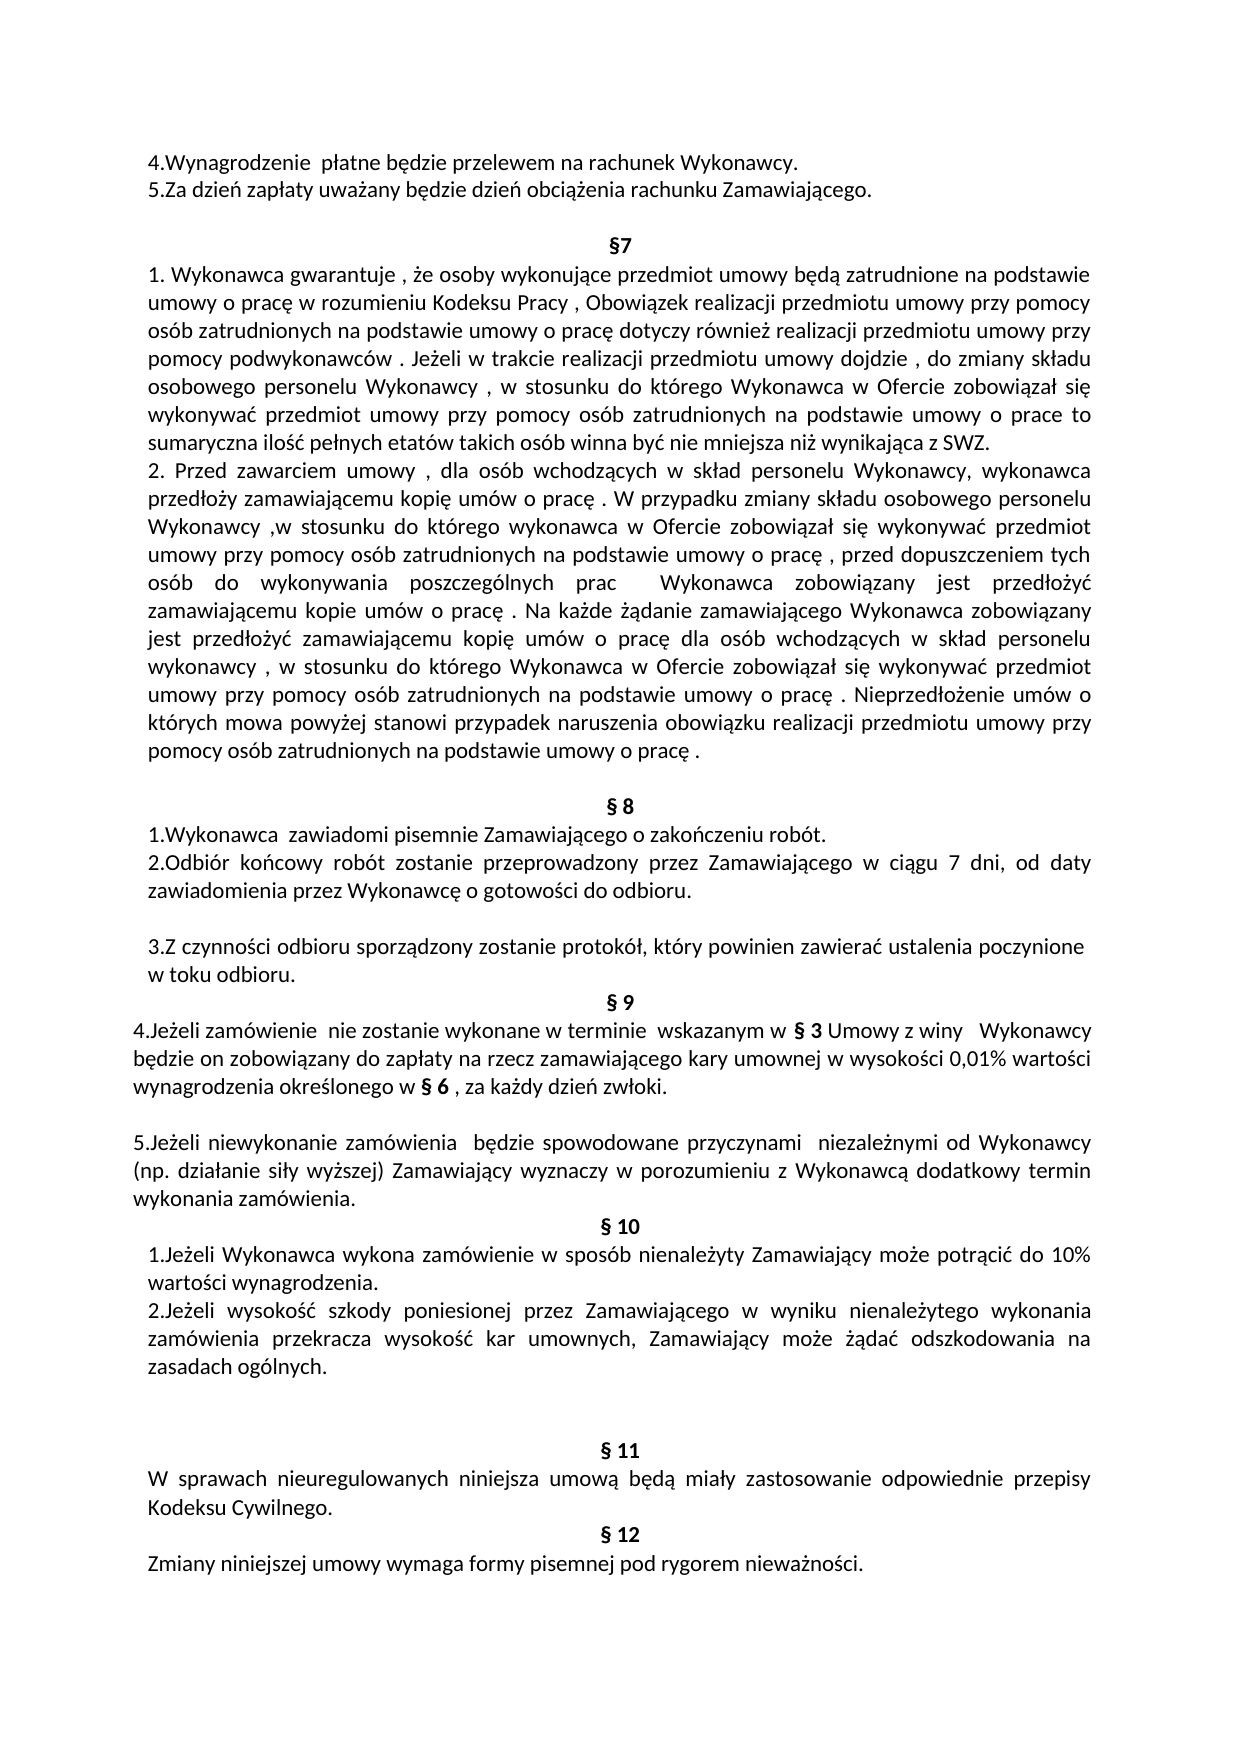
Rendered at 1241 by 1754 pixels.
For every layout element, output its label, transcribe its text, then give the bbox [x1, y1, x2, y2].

text W sprawach nieuregulowanych niniejsza umową będą miały zastosowanie odpowiednie przepisy Kodeksu Cywilnego. [148, 1464, 1093, 1521]
text 1. Wykonawca gwarantuje , że osoby wykonujące przedmiot umowy będą zatrudnione na podstawie umowy o pracę w rozumieniu Kodeksu Pracy , Obowiązek realizacji przedmiotu umowy przy pomocy osób zatrudnionych na podstawie umowy o pracę dotyczy również realizacji przedmiotu umowy przy pomocy podwykonawców . Jeżeli w trakcie realizacji przedmiotu umowy dojdzie , do zmiany składu osobowego personelu Wykonawcy , w stosunku do którego Wykonawca w Ofercie zobowiązał się wykonywać przedmiot umowy przy pomocy osób zatrudnionych na podstawie umowy o prace to sumaryczna ilość pełnych etatów takich osób winna być nie mniejsza niż wynikająca z SWZ. [148, 260, 1093, 456]
text § 10 [148, 1212, 1093, 1240]
text Zmiany niniejszej umowy wymaga formy pisemnej pod rygorem nieważności. [148, 1549, 1093, 1577]
text § 8 [148, 792, 1093, 820]
text 4.Jeżeli zamówienie nie zostanie wykonane w terminie wskazanym w § 3 Umowy z winy Wykonawcy będzie on zobowiązany do zapłaty na rzecz zamawiającego kary umownej w wysokości 0,01% wartości wynagrodzenia określonego w § 6 , za każdy dzień zwłoki. [133, 1016, 1093, 1100]
text 2.Odbiór końcowy robót zostanie przeprowadzony przez Zamawiającego w ciągu 7 dni, od daty zawiadomienia przez Wykonawcę o gotowości do odbioru. [148, 848, 1093, 904]
text 1.Wykonawca zawiadomi pisemnie Zamawiającego o zakończeniu robót. [148, 820, 1093, 848]
text 2.Jeżeli wysokość szkody poniesionej przez Zamawiającego w wyniku nienależytego wykonania zamówienia przekracza wysokość kar umownych, Zamawiający może żądać odszkodowania na zasadach ogólnych. [148, 1296, 1093, 1381]
text 1.Jeżeli Wykonawca wykona zamówienie w sposób nienależyty Zamawiający może potrącić do 10% wartości wynagrodzenia. [148, 1240, 1093, 1296]
text 5.Jeżeli niewykonanie zamówienia będzie spowodowane przyczynami niezależnymi od Wykonawcy (np. działanie siły wyższej) Zamawiający wyznaczy w porozumieniu z Wykonawcą dodatkowy termin wykonania zamówienia. [133, 1128, 1093, 1212]
text 3.Z czynności odbioru sporządzony zostanie protokół, który powinien zawierać ustalenia poczynione w toku odbioru. [148, 932, 1093, 988]
text 4.Wynagrodzenie płatne będzie przelewem na rachunek Wykonawcy. [148, 148, 1093, 176]
text § 9 [148, 988, 1093, 1016]
text § 12 [148, 1521, 1093, 1549]
text 5.Za dzień zapłaty uważany będzie dzień obciążenia rachunku Zamawiającego. [148, 176, 1093, 204]
text § 11 [148, 1437, 1093, 1464]
text 2. Przed zawarciem umowy , dla osób wchodzących w skład personelu Wykonawcy, wykonawca przedłoży zamawiającemu kopię umów o pracę . W przypadku zmiany składu osobowego personelu Wykonawcy ,w stosunku do którego wykonawca w Ofercie zobowiązał się wykonywać przedmiot umowy przy pomocy osób zatrudnionych na podstawie umowy o pracę , przed dopuszczeniem tych osób do wykonywania poszczególnych prac Wykonawca zobowiązany jest przedłożyć zamawiającemu kopie umów o pracę . Na każde żądanie zamawiającego Wykonawca zobowiązany jest przedłożyć zamawiającemu kopię umów o pracę dla osób wchodzących w skład personelu wykonawcy , w stosunku do którego Wykonawca w Ofercie zobowiązał się wykonywać przedmiot umowy przy pomocy osób zatrudnionych na podstawie umowy o pracę . Nieprzedłożenie umów o których mowa powyżej stanowi przypadek naruszenia obowiązku realizacji przedmiotu umowy przy pomocy osób zatrudnionych na podstawie umowy o pracę . [148, 456, 1093, 764]
text §7 [148, 232, 1093, 260]
